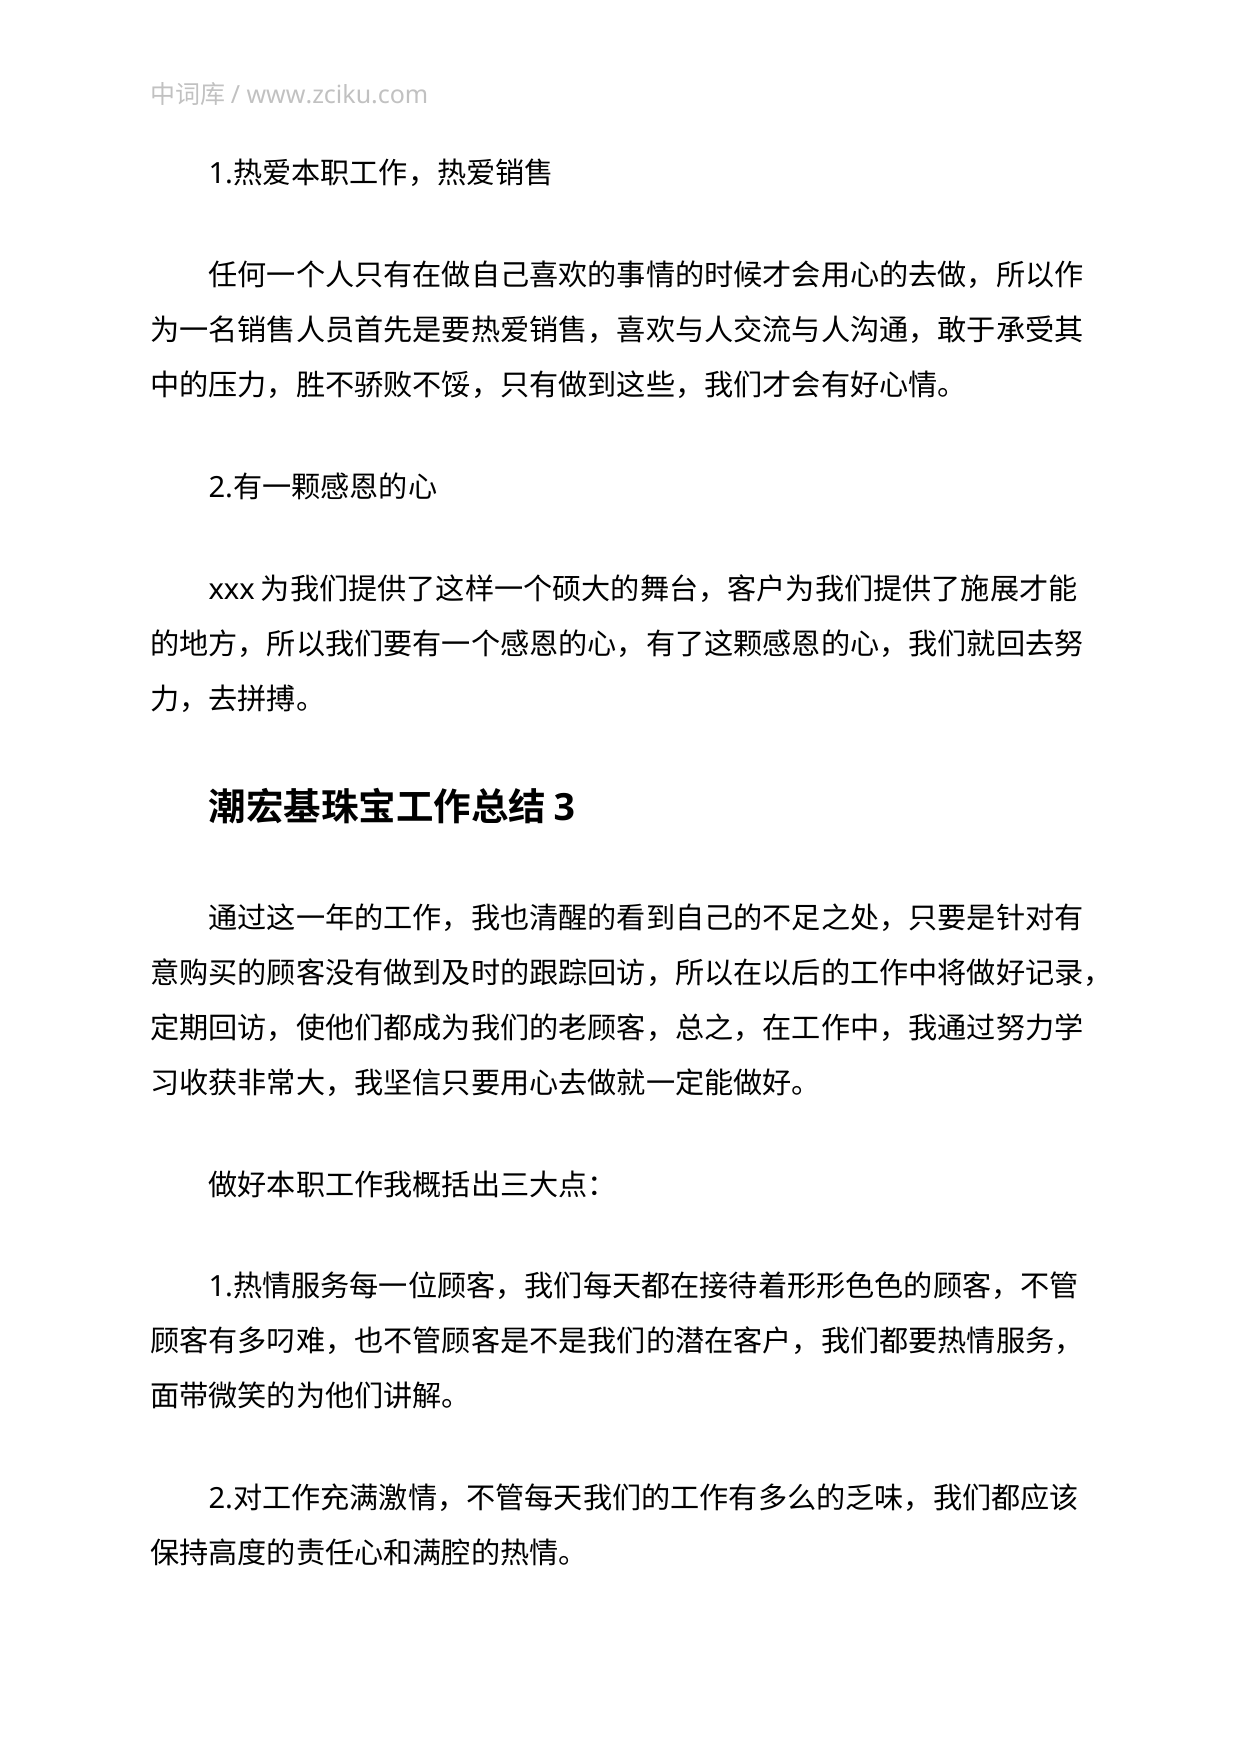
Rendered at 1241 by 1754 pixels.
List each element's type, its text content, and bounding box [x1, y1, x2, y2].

text 通过这一年的工作，我也清醒的看到自己的不足之处，只要是针对有意购买的顾客没有做到及时的跟踪回访，所以在以后的工作中将做好记录，定期回访，使他们都成为我们的老顾客，总之，在工作中，我通过努力学习收获非常大，我坚信只要用心去做就一定能做好。 [150, 895, 1090, 1102]
text 潮宏基珠宝工作总结3 [150, 777, 1090, 832]
text 做好本职工作我概括出三大点： [150, 1161, 1090, 1203]
text 2.对工作充满激情，不管每天我们的工作有多么的乏味，我们都应该保持高度的责任心和满腔的热情。 [150, 1475, 1090, 1572]
text 1.热情服务每一位顾客，我们每天都在接待着形形色色的顾客，不管顾客有多叼难，也不管顾客是不是我们的潜在客户，我们都要热情服务，面带微笑的为他们讲解。 [150, 1263, 1090, 1415]
text xxx为我们提供了这样一个硕大的舞台，客户为我们提供了施展才能的地方，所以我们要有一个感恩的心，有了这颗感恩的心，我们就回去努力，去拼搏。 [150, 566, 1090, 718]
text 1.热爱本职工作，热爱销售 [150, 150, 1090, 192]
text 2.有一颗感恩的心 [150, 463, 1090, 506]
text 任何一个人只有在做自己喜欢的事情的时候才会用心的去做，所以作为一名销售人员首先是要热爱销售，喜欢与人交流与人沟通，敢于承受其中的压力，胜不骄败不馁，只有做到这些，我们才会有好心情。 [150, 252, 1090, 404]
